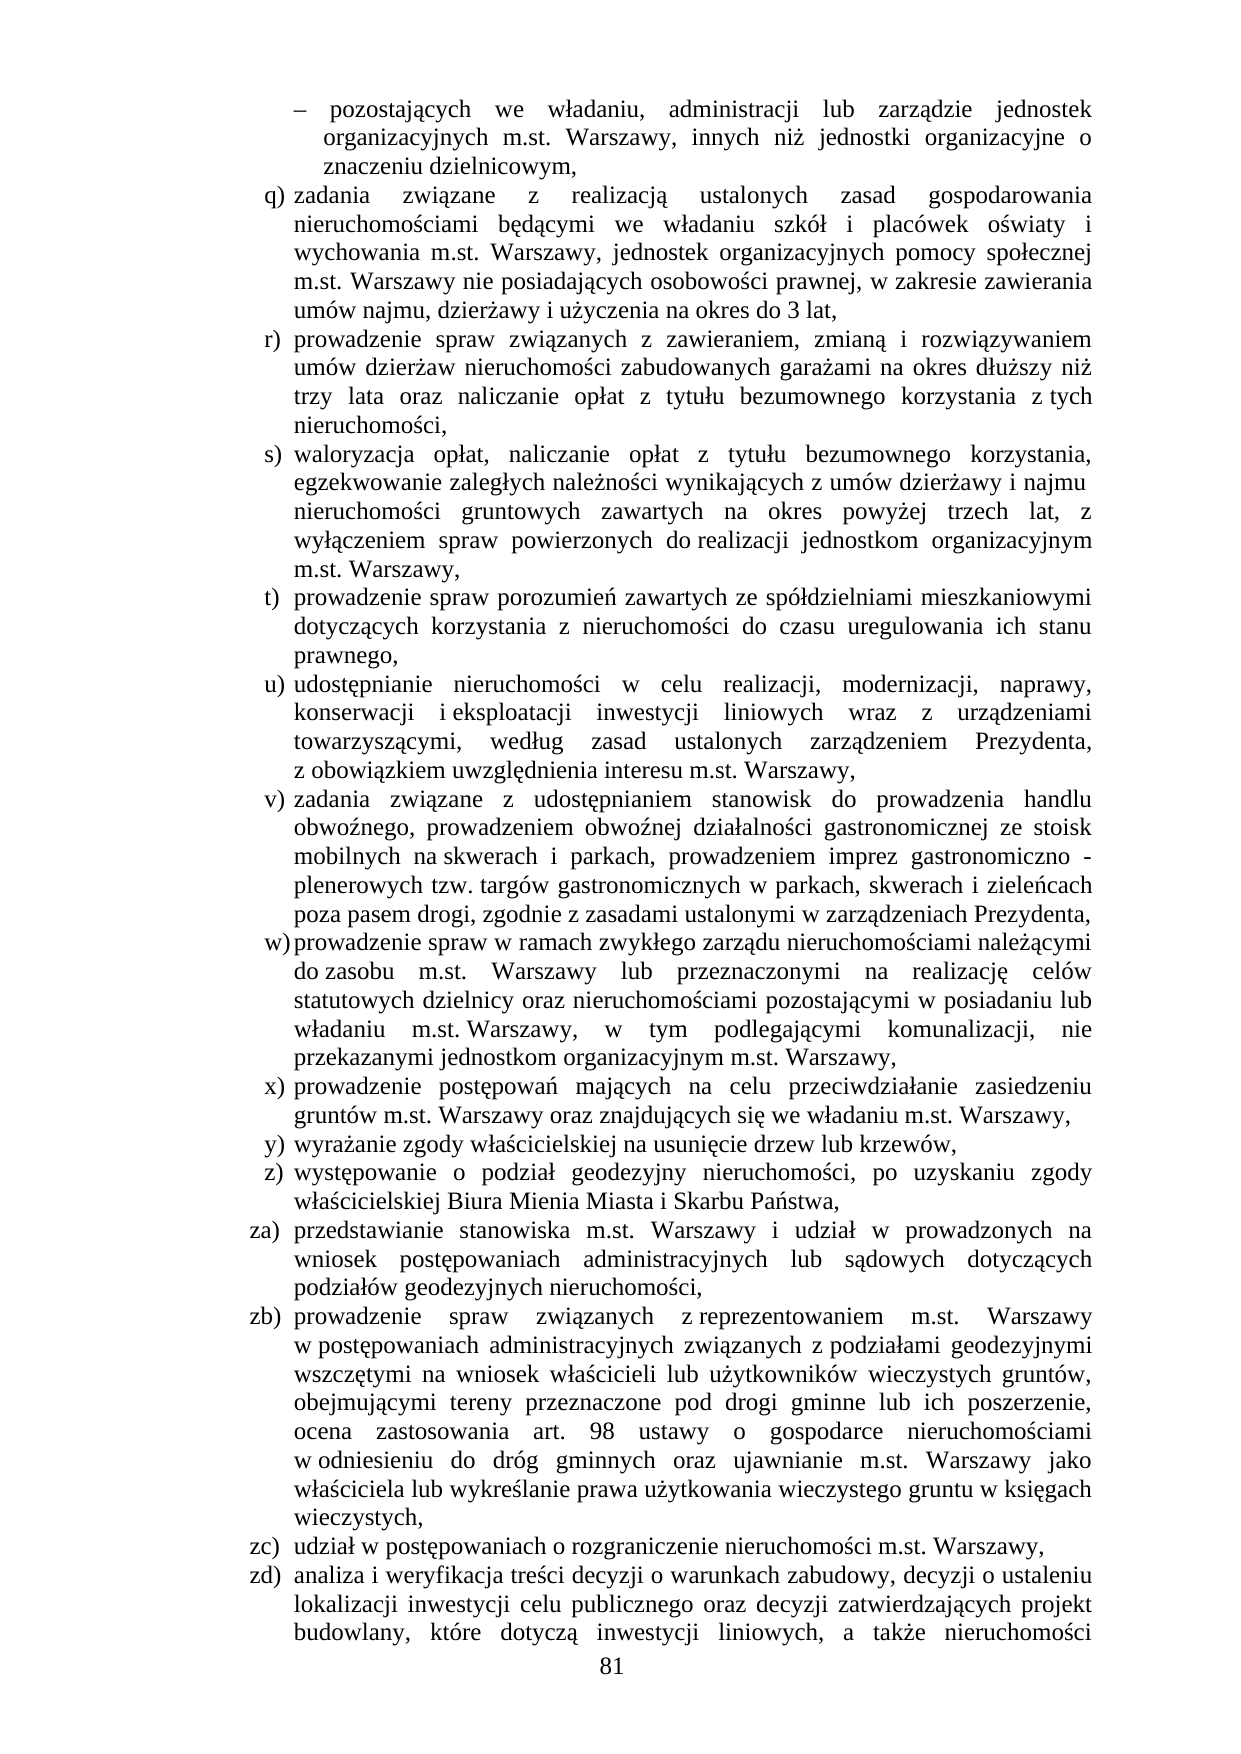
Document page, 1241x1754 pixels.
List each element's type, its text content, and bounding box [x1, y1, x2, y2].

text q) zadania związane z realizacją ustalonych zasad gospodarowania nieruchomościami będącymi we władaniu szkół i placówek oświaty i wychowania m.st. Warszawy, jednostek organizacyjnych pomocy społecznej m.st. Warszawy nie posiadających osobowości prawnej, w zakresie zawierania umów najmu, dzierżawy i użyczenia na okres do 3 lat, [264, 180, 1092, 324]
text y) wyrażanie zgody właścicielskiej na usunięcie drzew lub krzewów, [264, 1129, 1092, 1157]
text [249, 1560, 1092, 1646]
text u) udostępnianie nieruchomości w celu realizacji, modernizacji, naprawy, konserwacji i eksploatacji inwestycji liniowych wraz z urządzeniami towarzyszącymi, według zasad ustalonych zarządzeniem Prezydenta, z obowiązkiem uwzględnienia interesu m.st. Warszawy, [264, 669, 1092, 784]
text s) waloryzacja opłat, naliczanie opłat z tytułu bezumownego korzystania, egzekwowanie zaległych należności wynikających z umów dzierżawy i najmu nieruchomości gruntowych zawartych na okres powyżej trzech lat, z wyłączeniem spraw powierzonych do realizacji jednostkom organizacyjnym m.st. Warszawy, [264, 439, 1092, 582]
text za) przedstawianie stanowiska m.st. Warszawy i udział w prowadzonych na wniosek postępowaniach administracyjnych lub sądowych dotyczących podziałów geodezyjnych nieruchomości, [249, 1215, 1092, 1301]
text r) prowadzenie spraw związanych z zawieraniem, zmianą i rozwiązywaniem umów dzierżaw nieruchomości zabudowanych garażami na okres dłuższy niż trzy lata oraz naliczanie opłat z tytułu bezumownego korzystania z tych nieruchomości, [264, 324, 1092, 439]
text zb) prowadzenie spraw związanych z reprezentowaniem m.st. Warszawy w postępowaniach administracyjnych związanych z podziałami geodezyjnymi wszczętymi na wniosek właścicieli lub użytkowników wieczystych gruntów, obejmującymi tereny przeznaczone pod drogi gminne lub ich poszerzenie, ocena zastosowania art. 98 ustawy o gospodarce nieruchomościami w odniesieniu do dróg gminnych oraz ujawnianie m.st. Warszawy jako właściciela lub wykreślanie prawa użytkowania wieczystego gruntu w księgach wieczystych, [249, 1301, 1092, 1531]
text zc) udział w postępowaniach o rozgraniczenie nieruchomości m.st. Warszawy, [249, 1531, 1092, 1560]
text z) występowanie o podział geodezyjny nieruchomości, po uzyskaniu zgody właścicielskiej Biura Mienia Miasta i Skarbu Państwa, [264, 1157, 1092, 1215]
text – pozostających we władaniu, administracji lub zarządzie jednostek organizacyjnych m.st. Warszawy, innych niż jednostki organizacyjne o znaczeniu dzielnicowym, [294, 94, 1092, 180]
text w) prowadzenie spraw w ramach zwykłego zarządu nieruchomościami należącymi do zasobu m.st. Warszawy lub przeznaczonymi na realizację celów statutowych dzielnicy oraz nieruchomościami pozostającymi w posiadaniu lub władaniu m.st. Warszawy, w tym podlegającymi komunalizacji, nie przekazanymi jednostkom organizacyjnym m.st. Warszawy, [264, 927, 1092, 1071]
text t) prowadzenie spraw porozumień zawartych ze spółdzielniami mieszkaniowymi dotyczących korzystania z nieruchomości do czasu uregulowania ich stanu prawnego, [264, 582, 1092, 669]
text x) prowadzenie postępowań mających na celu przeciwdziałanie zasiedzeniu gruntów m.st. Warszawy oraz znajdujących się we władaniu m.st. Warszawy, [264, 1071, 1092, 1129]
text v) zadania związane z udostępnianiem stanowisk do prowadzenia handlu obwoźnego, prowadzeniem obwoźnej działalności gastronomicznej ze stoisk mobilnych na skwerach i parkach, prowadzeniem imprez gastronomiczno - plenerowych tzw. targów gastronomicznych w parkach, skwerach i zieleńcach poza pasem drogi, zgodnie z zasadami ustalonymi w zarządzeniach Prezydenta, [264, 784, 1092, 927]
